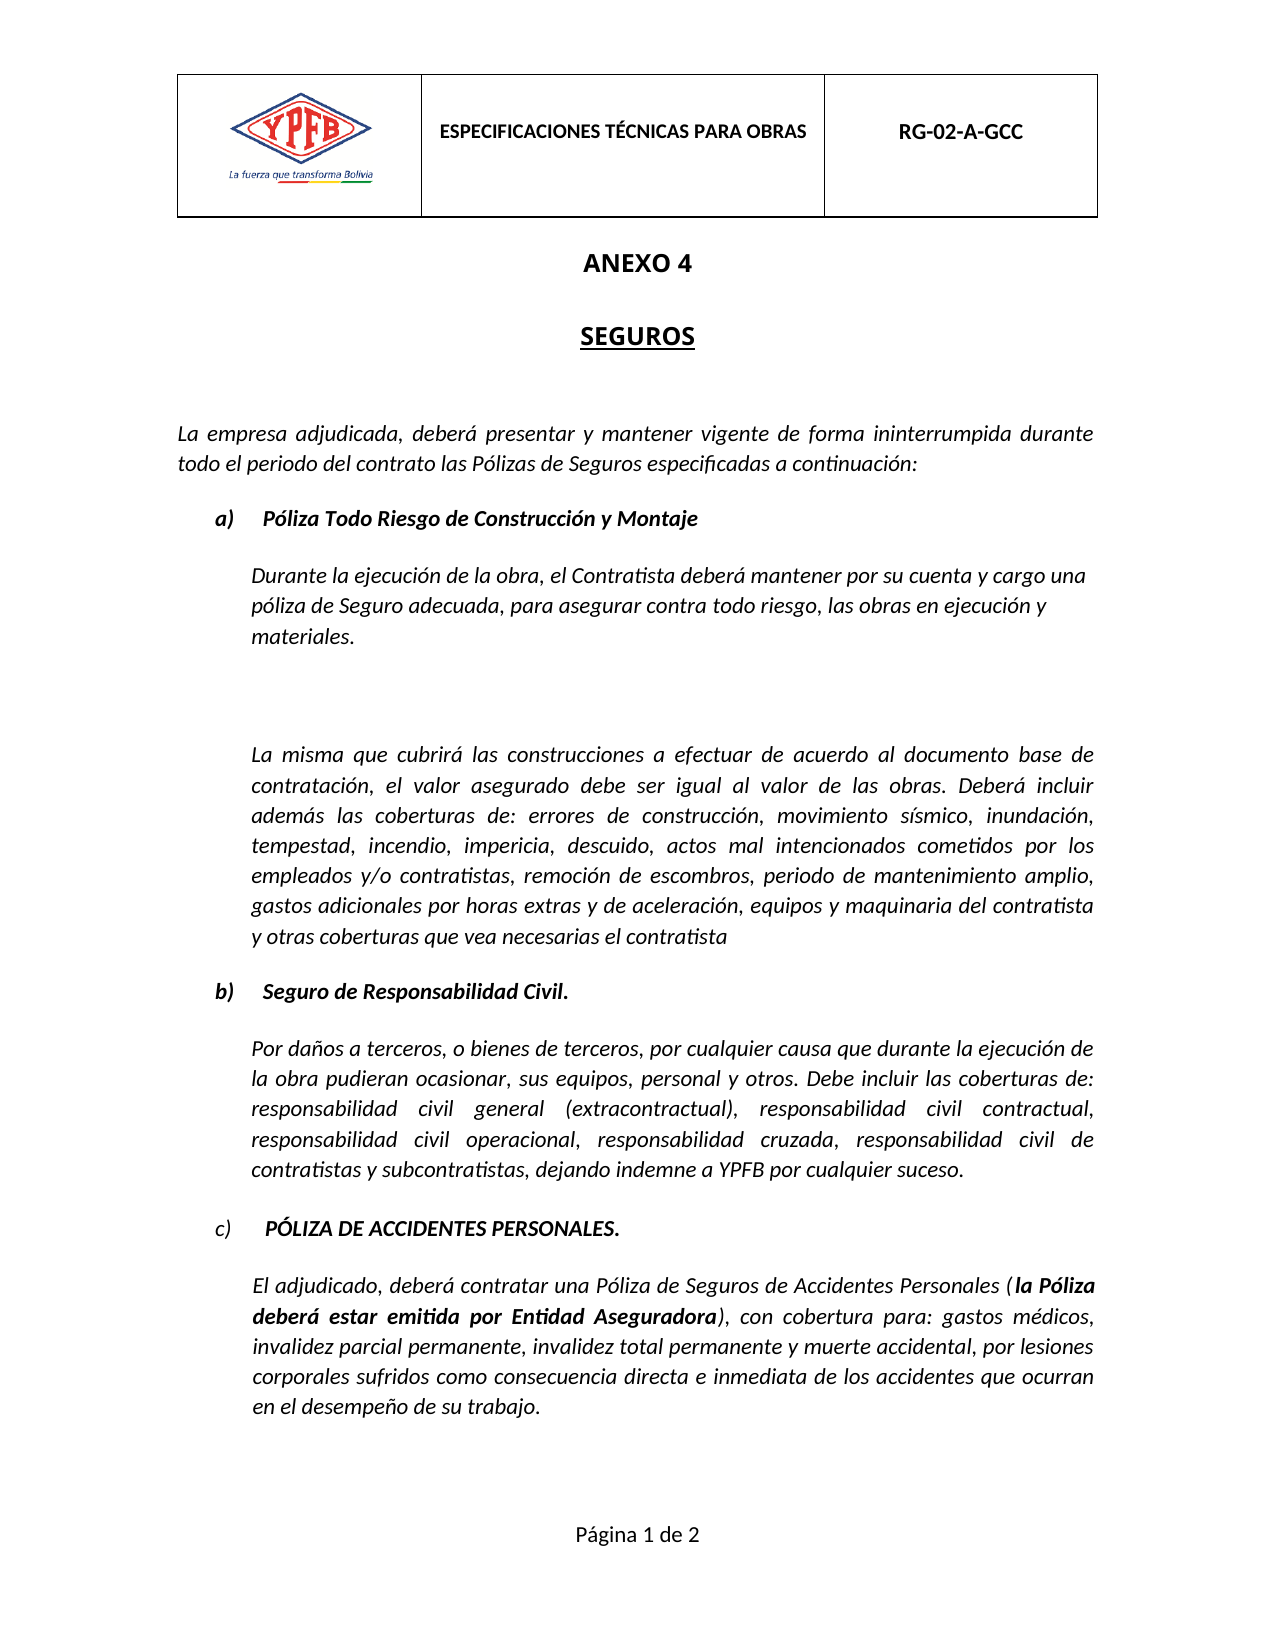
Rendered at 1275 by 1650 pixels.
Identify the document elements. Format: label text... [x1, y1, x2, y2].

text La empresa adjudicada, deberá presentar y mantener vigente de forma ininterrumpida durante todo el periodo del contrato las Pólizas de Seguros especificadas a continuación: [177, 419, 1098, 477]
text Por daños a terceros, o bienes de terceros, por cualquier causa que durante la ejecución de la obra pudieran ocasionar, sus equipos, personal y otros. Debe incluir las coberturas de: responsabilidad civil general (extracontractual), responsabilidad civil contractual, responsabilidad civil operacional, responsabilidad cruzada, responsabilidad civil de contratistas y subcontratistas, dejando indemne a YPFB por cualquier suceso. [251, 1034, 1098, 1183]
picture [226, 87, 374, 188]
list b) Seguro de Responsabilidad Civil. [215, 977, 1098, 1005]
list a) Póliza Todo Riesgo de Construcción y Montaje [215, 504, 1098, 532]
text SEGUROS [177, 319, 1098, 353]
text El adjudicado, deberá contratar una Póliza de Seguros de Accidentes Personales (la Póliza deberá estar emitida por Entidad Aseguradora), con cobertura para: gastos médicos, invalidez parcial permanente, invalidez total permanente y muerte accidental, por lesiones corporales sufridos como consecuencia directa e inmediata de los accidentes que ocurran en el desempeño de su trabajo. [252, 1272, 1098, 1420]
text La misma que cubrirá las construcciones a efectuar de acuerdo al documento base de contratación, el valor asegurado debe ser igual al valor de las obras. Deberá incluir además las coberturas de: errores de construcción, movimiento sísmico, inundación, tempestad, incendio, impericia, descuido, actos mal intencionados cometidos por los empleados y/o contratistas, remoción de escombros, periodo de mantenimiento amplio, gastos adicionales por horas extras y de aceleración, equipos y maquinaria del contratista y otras coberturas que vea necesarias el contratista [251, 741, 1098, 950]
text ANEXO 4 [177, 246, 1098, 279]
text Durante la ejecución de la obra, el Contratista deberá mantener por su cuenta y cargo una póliza de Seguro adecuada, para asegurar contra todo riesgo, las obras en ejecución y materiales. [251, 561, 1098, 650]
list c) PÓLIZA DE ACCIDENTES PERSONALES. [215, 1214, 1098, 1242]
